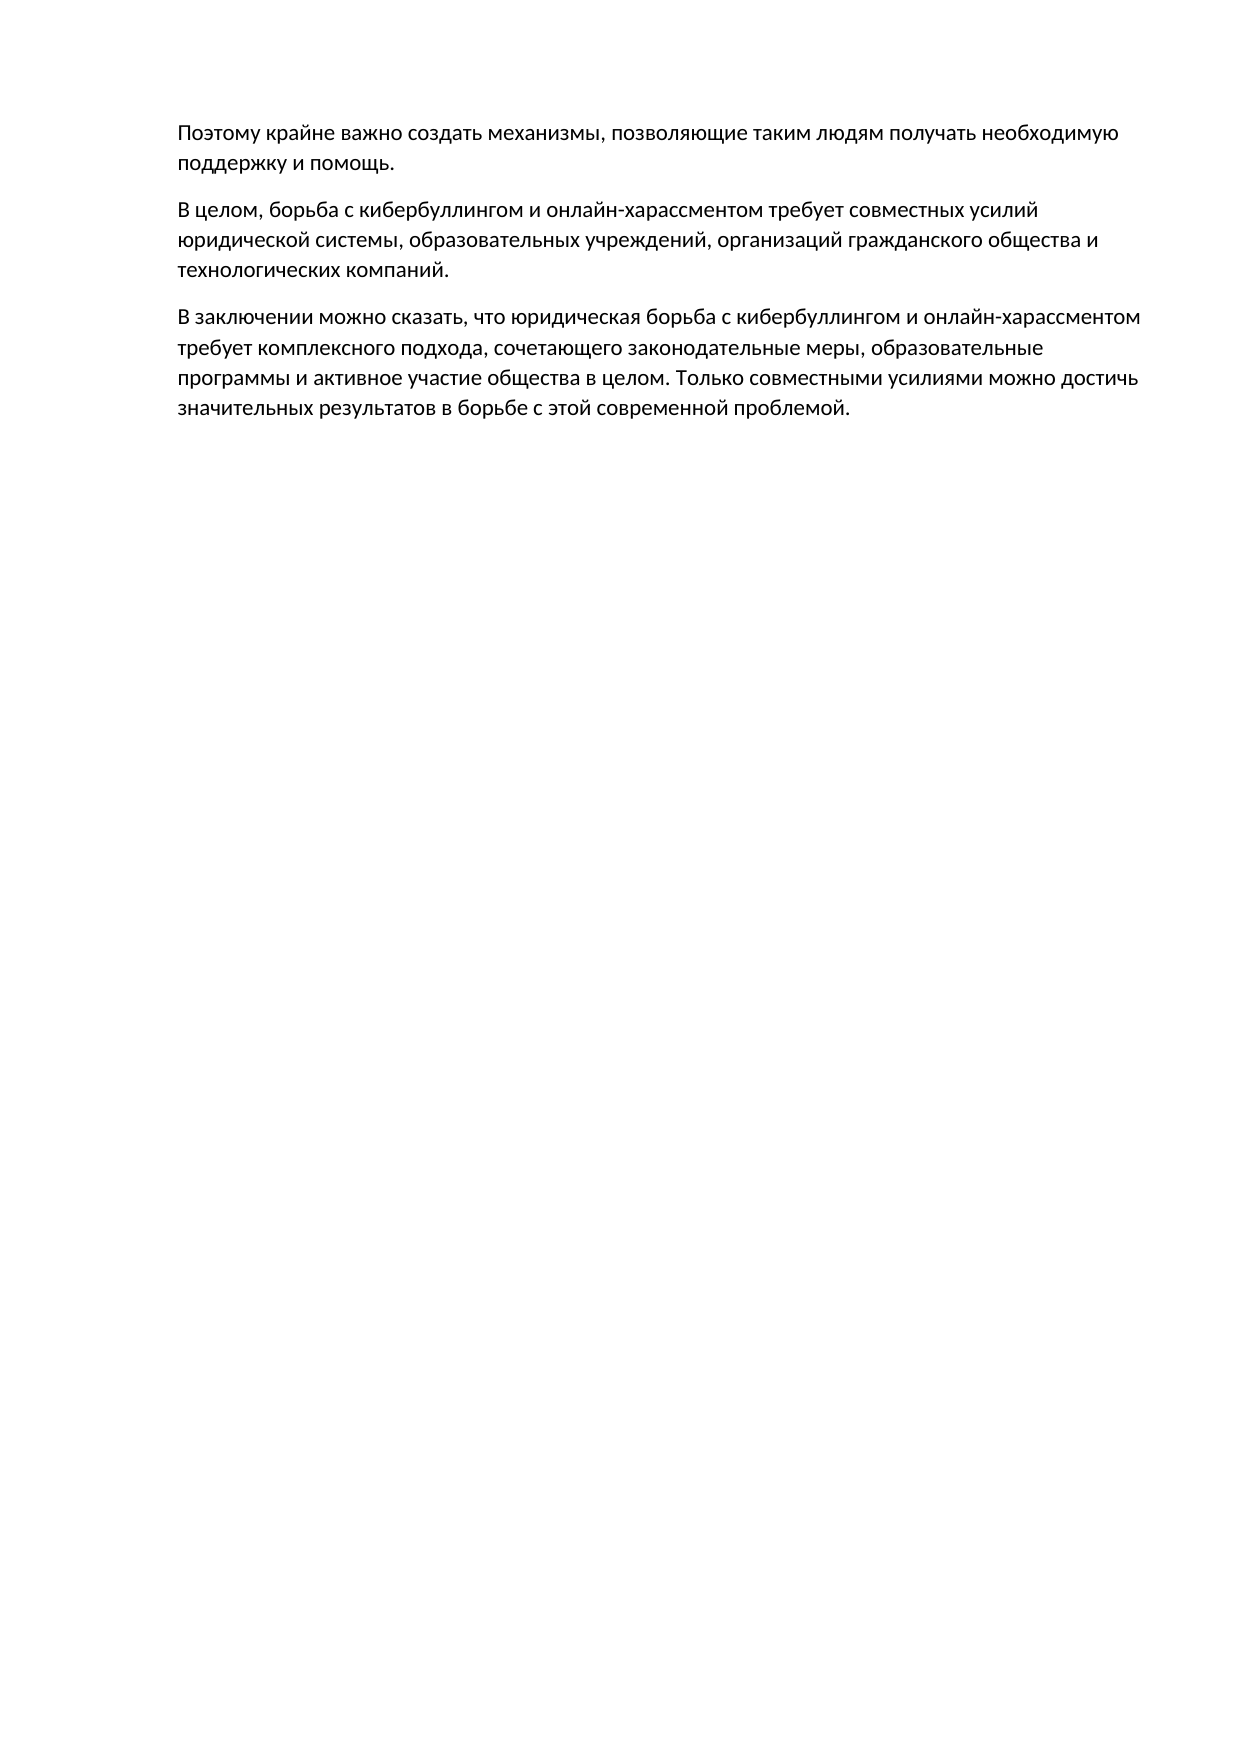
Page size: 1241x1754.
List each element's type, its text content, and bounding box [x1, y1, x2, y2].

text В целом, борьба с кибербуллингом и онлайн-харассментом требует совместных усилий юридической системы, образовательных учреждений, организаций гражданского общества и технологических компаний. [177, 195, 1152, 284]
text В заключении можно сказать, что юридическая борьба с кибербуллингом и онлайн-харассментом требует комплексного подхода, сочетающего законодательные меры, образовательные программы и активное участие общества в целом. Только совместными усилиями можно достичь значительных результатов в борьбе с этой современной проблемой. [177, 302, 1152, 421]
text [177, 118, 1152, 176]
